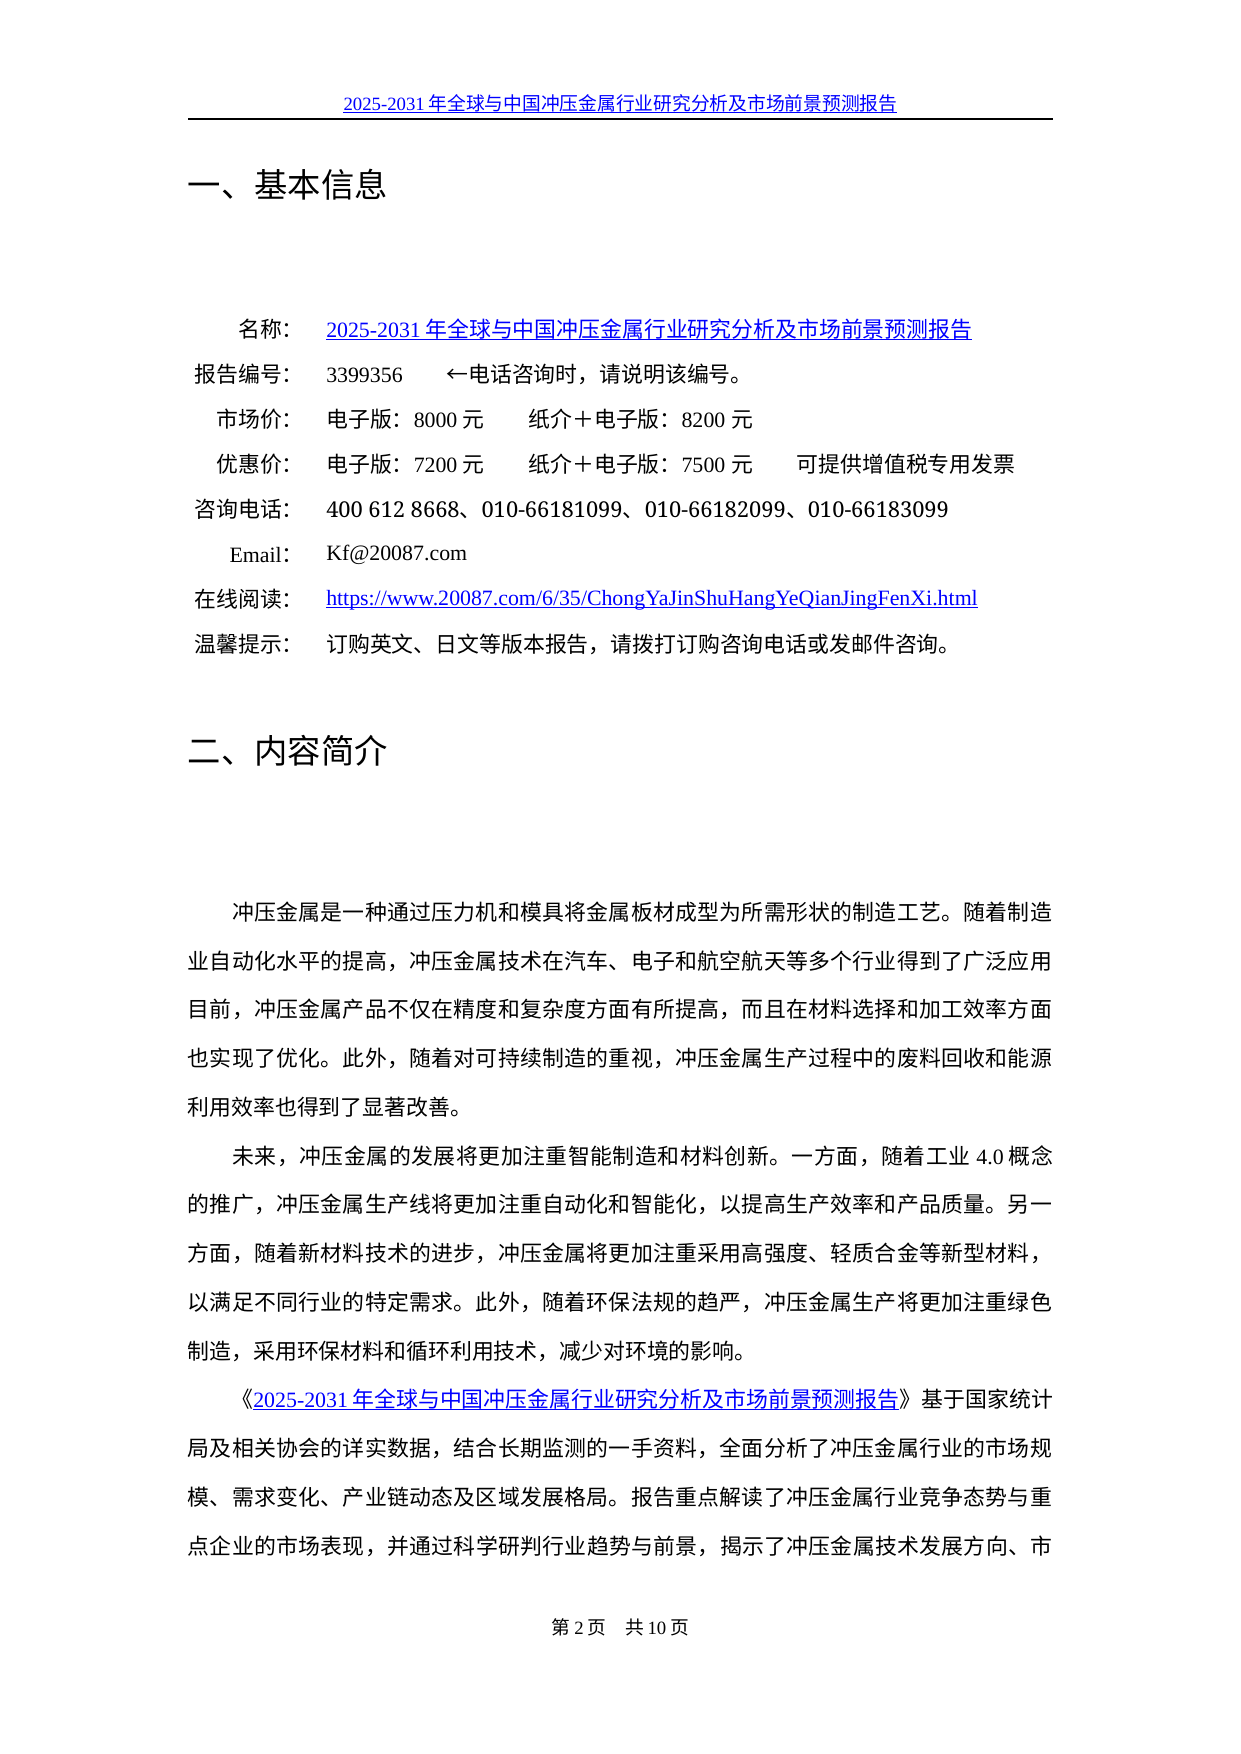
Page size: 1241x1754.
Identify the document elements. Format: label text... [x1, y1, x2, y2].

table_cell 3399356 ←电话咨询时，请说明该编号。 [315, 357, 1073, 402]
title 一、基本信息 [187, 150, 1053, 215]
title 二、内容简介 [187, 717, 1053, 782]
table_cell 优惠价： [167, 447, 315, 492]
table_cell 在线阅读： [167, 582, 315, 627]
table_cell 温馨提示： [167, 627, 315, 672]
table_cell 报告编号： [167, 357, 315, 402]
table_cell Kf@20087.com [315, 537, 1073, 582]
table_cell 电子版：7200 元 纸介＋电子版：7500 元 可提供增值税专用发票 [315, 447, 1073, 492]
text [187, 894, 1053, 1561]
table_header 2025-2031年全球与中国冲压金属行业研究分析及市场前景预测报告 [315, 312, 1073, 357]
table_cell 订购英文、日文等版本报告，请拨打订购咨询电话或发邮件咨询。 [315, 627, 1073, 672]
table_header 名称： [167, 312, 315, 357]
table_cell [315, 582, 1073, 627]
table_cell 400 612 8668、010-66181099、010-66182099、010-66183099 [315, 492, 1073, 537]
table_cell Email： [167, 537, 315, 582]
table_cell 咨询电话： [167, 492, 315, 537]
table_cell 电子版：8000 元 纸介＋电子版：8200 元 [315, 402, 1073, 447]
table_cell 市场价： [167, 402, 315, 447]
